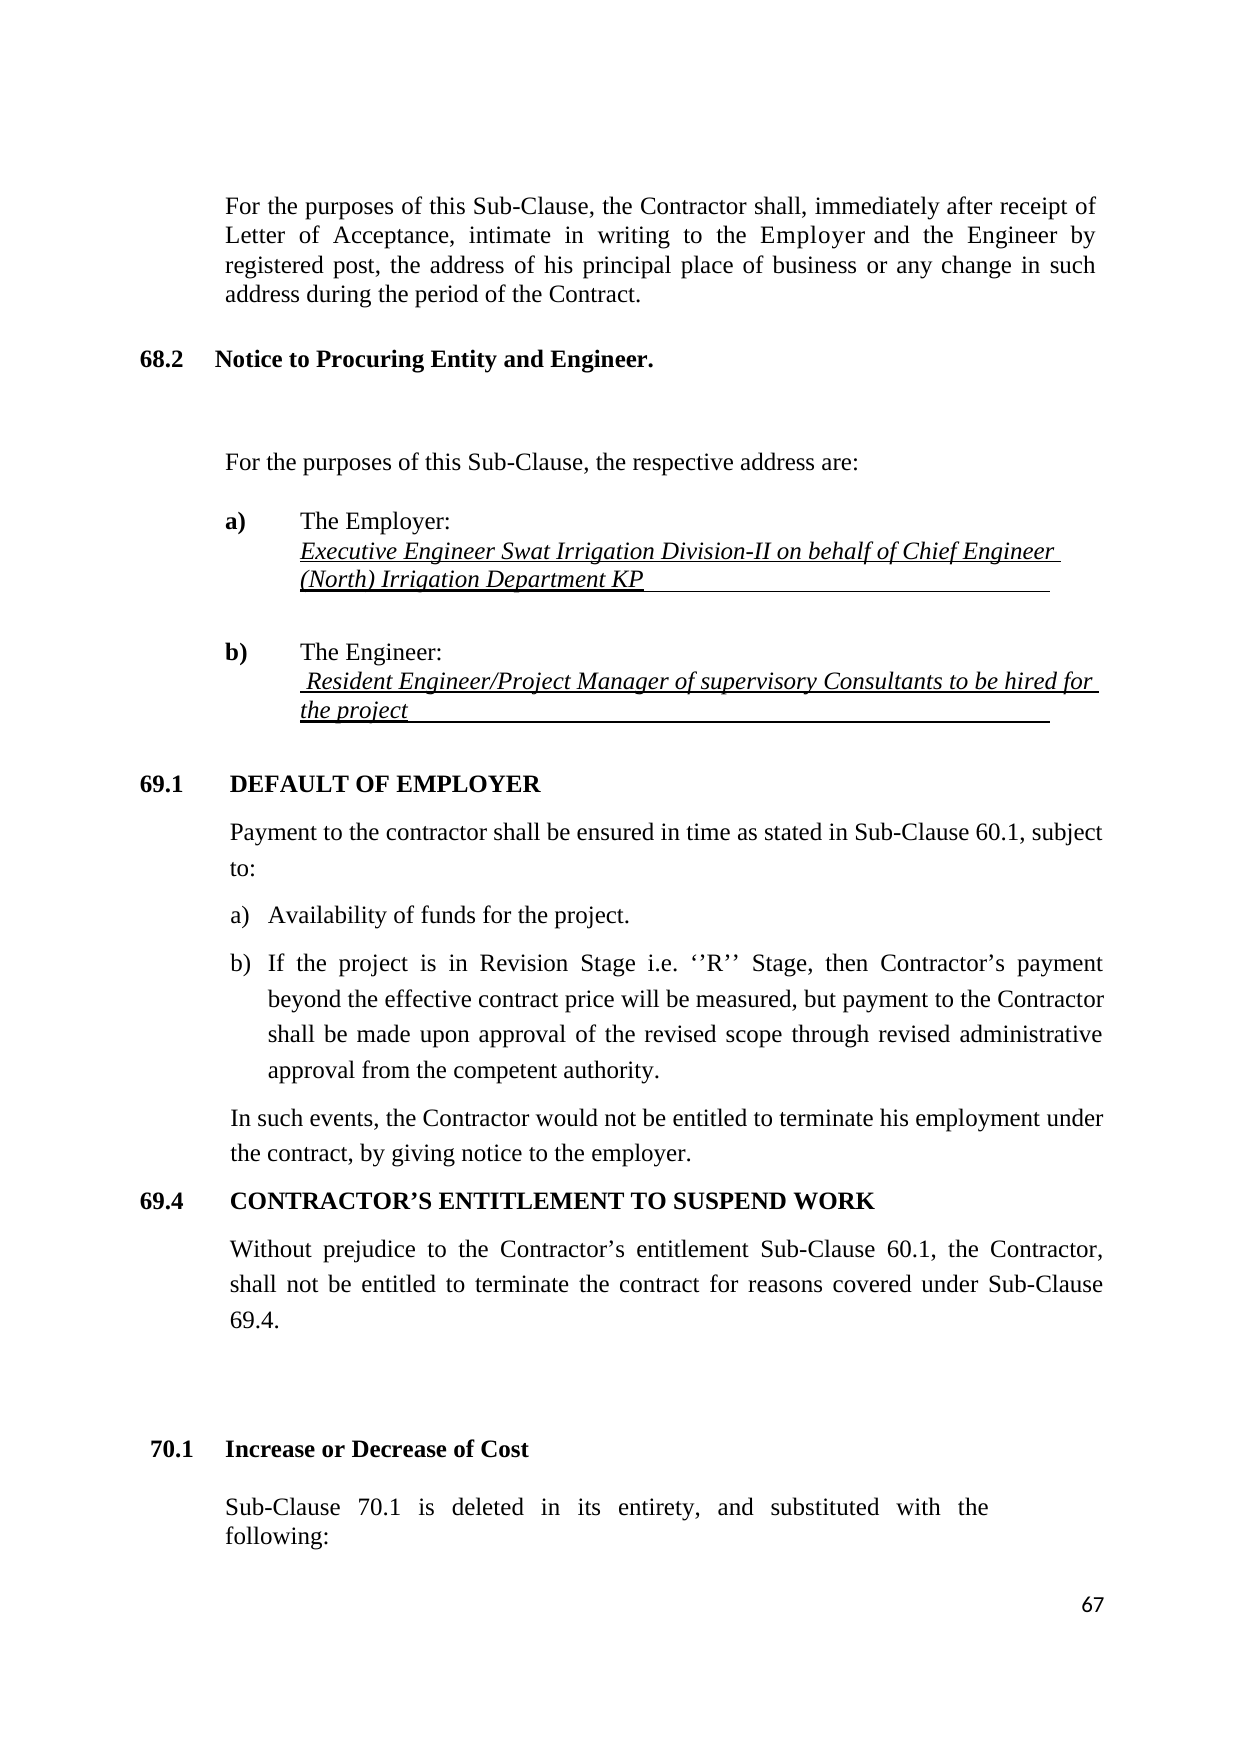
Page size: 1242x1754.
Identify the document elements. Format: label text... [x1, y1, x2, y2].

text For the purposes of this Sub-Clause, the respective address are: [225, 447, 1104, 475]
text 69.1 default of employer [139, 764, 1104, 800]
text b) The Engineer: [225, 637, 1104, 665]
text 70.1 Increase or Decrease of Cost [150, 1434, 1104, 1463]
text For the purposes of this Sub-Clause, the Contractor shall, immediately after receipt of Letter of Acceptance, intimate in writing to the Employer and the Engineer by registered post, the address of his principal place of business or any change in such address during the period of the Contract. [225, 191, 1096, 308]
text Executive Engineer Swat Irrigation Division-II on behalf of Chief Engineer (North) Irrigation Department KP [300, 536, 1104, 592]
text Without prejudice to the Contractor’s entitlement Sub-Clause 60.1, the Contractor, shall not be entitled to terminate the contract for reasons covered under Sub-Clause 69.4. [139, 1229, 1104, 1335]
text In such events, the Contractor would not be entitled to terminate his employment under the contract, by giving notice to the employer. [230, 1098, 1104, 1168]
list If the project is in Revision Stage i.e. ‘’R’’ Stage, then Contractor’s payment beyond the effective contract price will be measured, but payment to the Contractor shall be made upon approval of the revised scope through revised administrative approval from the competent authority. [230, 943, 1104, 1085]
text a) The Employer: [225, 506, 1104, 535]
text Payment to the contractor shall be ensured in time as stated in Sub-Clause 60.1, subject to: [139, 812, 1104, 883]
list Availability of funds for the project. [230, 896, 1104, 931]
text 68.2 Notice to Procuring Entity and Engineer. [139, 344, 1097, 373]
text Sub-Clause 70.1 is deleted in its entirety, and substituted with the following: [225, 1492, 989, 1550]
text 69.4 CONTRACTOR’S ENTITLEMENT TO SUSPEND WORK [139, 1181, 1104, 1216]
text Resident Engineer/Project Manager of supervisory Consultants to be hired for the project [300, 666, 1104, 723]
